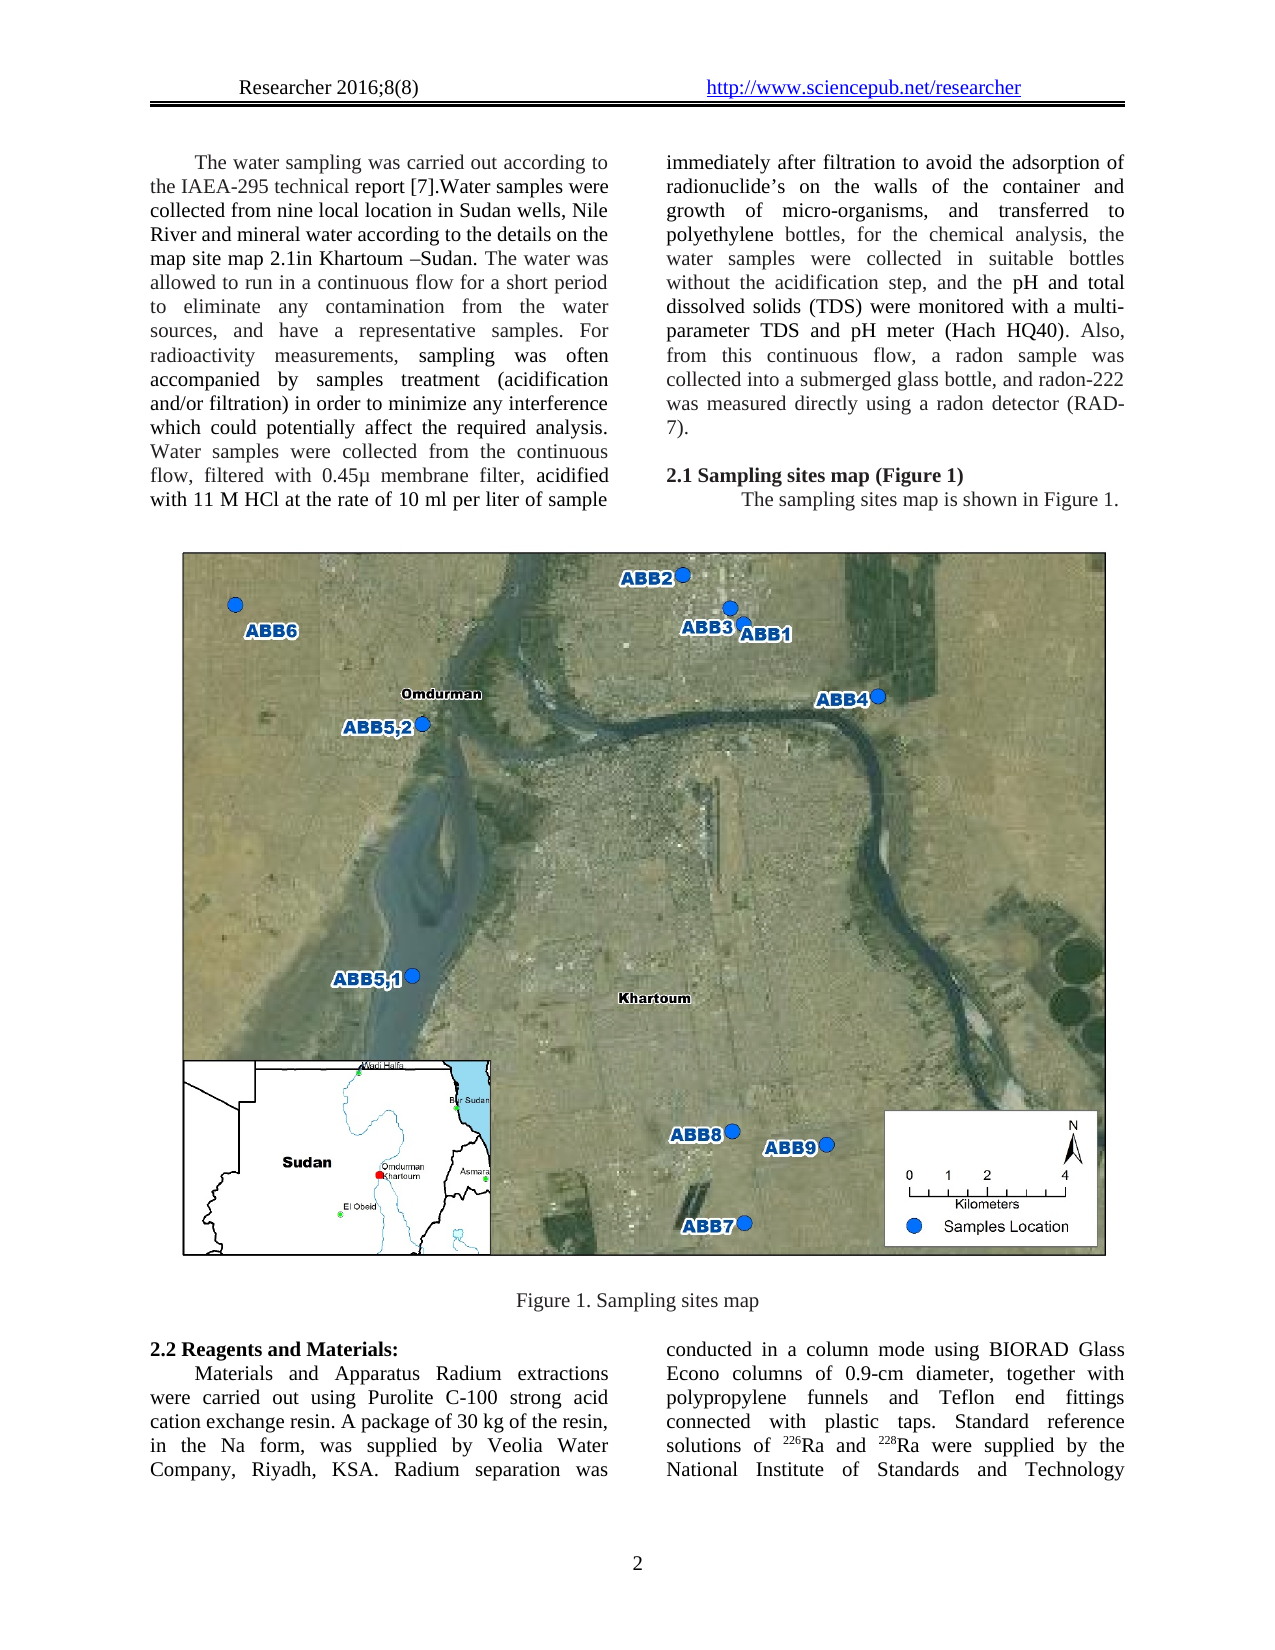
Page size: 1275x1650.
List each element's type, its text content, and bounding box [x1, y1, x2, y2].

text The sampling sites map is shown in Figure 1. [666, 487, 1125, 511]
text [150, 1361, 609, 1481]
text The water sampling was carried out according to the IAEA-295 technical report [7].Water samples were collected from nine local location in Sudan wells, Nile River and mineral water according to the details on the map site map 2.1in Khartoum –Sudan. The water was allowed to run in a continuous flow for a short period to eliminate any contamination from the water sources, and have a representative samples. For radioactivity measurements, sampling was often accompanied by samples treatment (acidification and/or filtration) in order to minimize any interference which could potentially affect the required analysis. Water samples were collected from the continuous flow, filtered with 0.45µ membrane filter, acidified with 11 M HCl at the rate of 10 ml per liter of sample immediately after filtration to avoid the adsorption of radionuclide’s on the walls of the container and growth of micro-organisms, and transferred to polyethylene bottles, for the chemical analysis, the water samples were collected in suitable bottles without the acidification step, and the pH and total dissolved solids (TDS) were monitored with a multi-parameter TDS and pH meter (Hach HQ40). Also, from this continuous flow, a radon sample was collected into a submerged glass bottle, and radon-222 was measured directly using a radon detector (RAD-7). [150, 150, 609, 511]
text 2.2 Reagents and Materials: [150, 1337, 609, 1361]
text 2.1 Sampling sites map (Figure 1) [666, 463, 1125, 487]
text Figure 1. Sampling sites map [150, 1289, 1125, 1312]
picture [150, 535, 1125, 1289]
text The water sampling was carried out according to the IAEA-295 technical report [7].Water samples were collected from nine local location in Sudan wells, Nile River and mineral water according to the details on the map site map 2.1in Khartoum –Sudan. The water was allowed to run in a continuous flow for a short period to eliminate any contamination from the water sources, and have a representative samples. For radioactivity measurements, sampling was often accompanied by samples treatment (acidification and/or filtration) in order to minimize any interference which could potentially affect the required analysis. Water samples were collected from the continuous flow, filtered with 0.45µ membrane filter, acidified with 11 M HCl at the rate of 10 ml per liter of sample immediately after filtration to avoid the adsorption of radionuclide’s on the walls of the container and growth of micro-organisms, and transferred to polyethylene bottles, for the chemical analysis, the water samples were collected in suitable bottles without the acidification step, and the pH and total dissolved solids (TDS) were monitored with a multi-parameter TDS and pH meter (Hach HQ40). Also, from this continuous flow, a radon sample was collected into a submerged glass bottle, and radon-222 was measured directly using a radon detector (RAD-7). [666, 150, 1125, 439]
